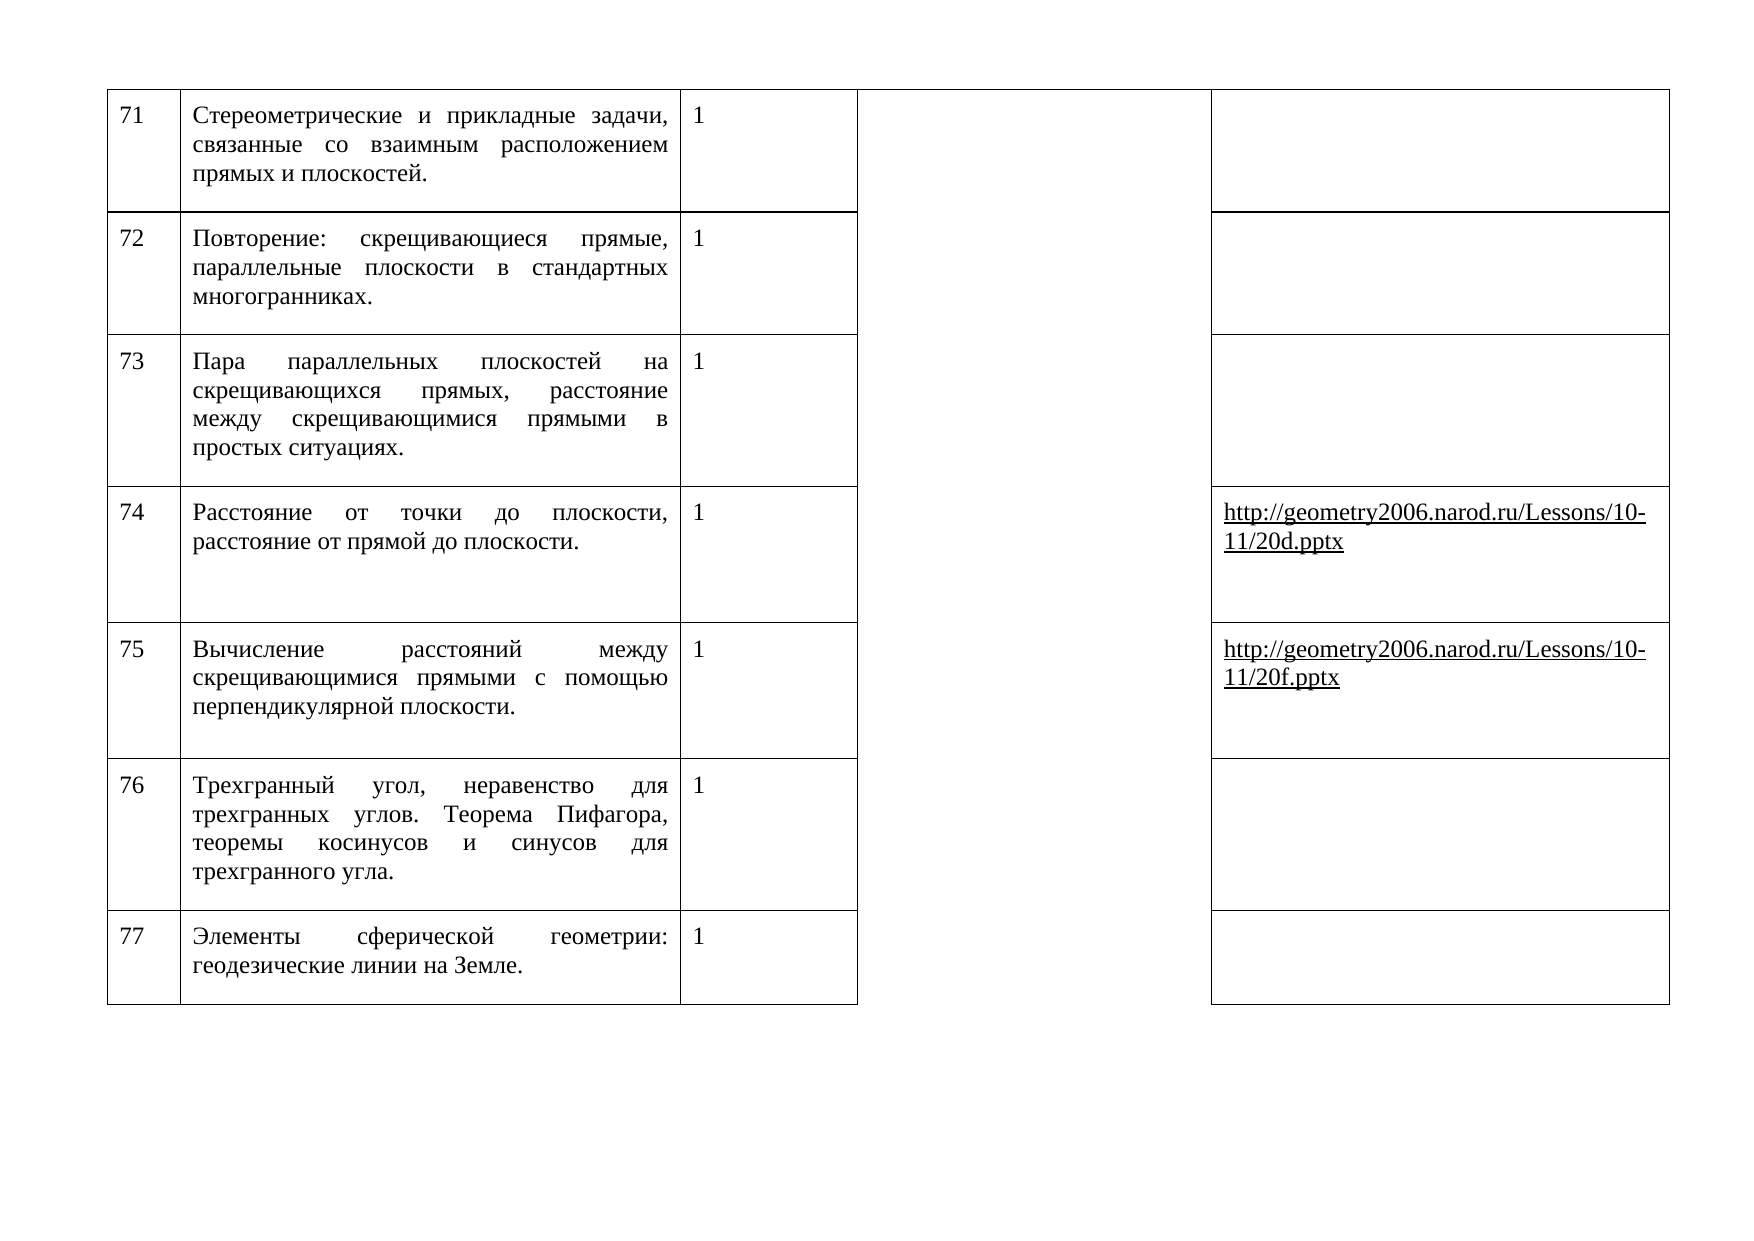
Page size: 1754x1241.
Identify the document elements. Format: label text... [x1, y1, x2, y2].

table_cell 1 [681, 90, 857, 211]
table_cell [1212, 90, 1669, 211]
table_cell Стереометрические и прикладные задачи, связанные со взаимным расположением прямых и плоскостей. [181, 90, 680, 211]
table_cell 75 [108, 623, 180, 758]
table_cell Элементы сферической геометрии: геодезические линии на Земле. [181, 911, 680, 1003]
table_cell 73 [108, 335, 180, 486]
table_cell [1212, 759, 1669, 909]
table_cell 1 [681, 759, 857, 909]
table_cell Трехгранный угол, неравенство для трехгранных углов. Теорема Пифагора, теоремы косинусов и синусов для трехгранного угла. [181, 759, 680, 909]
table_cell 76 [108, 759, 180, 909]
table_cell Пара параллельных плоскостей на скрещивающихся прямых, расстояние между скрещивающимися прямыми в простых ситуациях. [181, 335, 680, 486]
table_cell 1 [681, 911, 857, 1003]
table_cell 1 [681, 623, 857, 758]
table_cell 72 [108, 213, 180, 334]
table_cell 1 [681, 335, 857, 486]
table_cell 74 [108, 487, 180, 622]
table_cell http://geometry2006.narod.ru/Lessons/10-11/20d.pptx [1212, 487, 1669, 622]
table_cell 71 [108, 90, 180, 211]
table_cell Расстояние от точки до плоскости, расстояние от прямой до плоскости. [181, 487, 680, 622]
table_cell 77 [108, 911, 180, 1003]
table_cell [1212, 213, 1669, 334]
table_cell http://geometry2006.narod.ru/Lessons/10-11/20f.pptx [1212, 623, 1669, 758]
table_cell [1212, 911, 1669, 1003]
table_cell Повторение: скрещивающиеся прямые, параллельные плоскости в стандартных многогранниках. [181, 213, 680, 334]
table_cell 1 [681, 487, 857, 622]
table_cell 1 [681, 213, 857, 334]
table_cell [1212, 335, 1669, 486]
table_cell Вычисление расстояний между скрещивающимися прямыми с помощью перпендикулярной плоскости. [181, 623, 680, 758]
